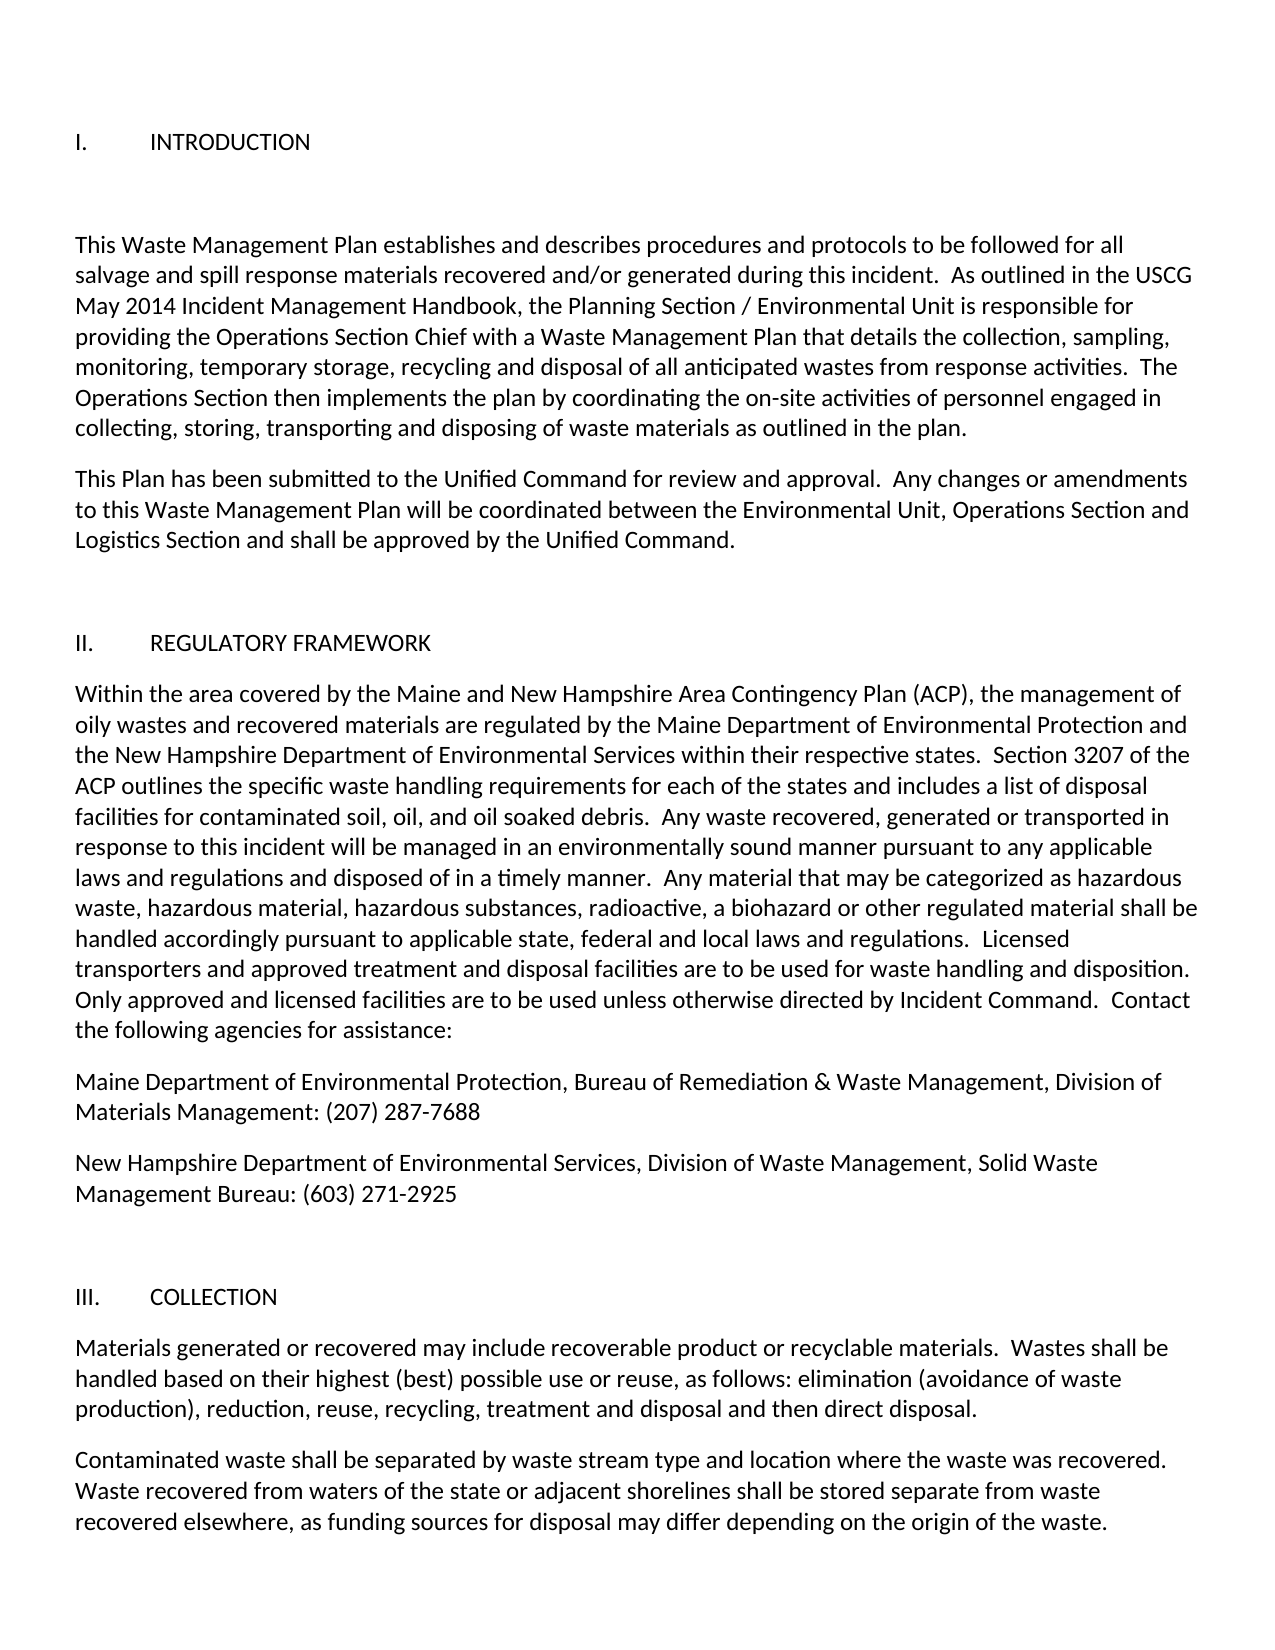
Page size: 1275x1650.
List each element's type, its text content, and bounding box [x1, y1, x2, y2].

list COLLECTION [75, 1281, 1200, 1311]
text Contaminated waste shall be separated by waste stream type and location where the waste was recovered. Waste recovered from waters of the state or adjacent shorelines shall be stored separate from waste recovered elsewhere, as funding sources for disposal may differ depending on the origin of the waste. [75, 1444, 1200, 1536]
list INTRODUCTION [75, 126, 1200, 157]
text Maine Department of Environmental Protection, Bureau of Remediation & Waste Management, Division of Materials Management: (207) 287-7688 [75, 1066, 1200, 1127]
text Within the area covered by the Maine and New Hampshire Area Contingency Plan (ACP), the management of oily wastes and recovered materials are regulated by the Maine Department of Environmental Protection and the New Hampshire Department of Environmental Services within their respective states. Section 3207 of the ACP outlines the specific waste handling requirements for each of the states and includes a list of disposal facilities for contaminated soil, oil, and oil soaked debris. Any waste recovered, generated or transported in response to this incident will be managed in an environmentally sound manner pursuant to any applicable laws and regulations and disposed of in a timely manner. Any material that may be categorized as hazardous waste, hazardous material, hazardous substances, radioactive, a biohazard or other regulated material shall be handled accordingly pursuant to applicable state, federal and local laws and regulations. Licensed transporters and approved treatment and disposal facilities are to be used for waste handling and disposition. Only approved and licensed facilities are to be used unless otherwise directed by Incident Command. Contact the following agencies for assistance: [75, 679, 1200, 1045]
text This Waste Management Plan establishes and describes procedures and protocols to be followed for all salvage and spill response materials recovered and/or generated during this incident. As outlined in the USCG May 2014 Incident Management Handbook, the Planning Section / Environmental Unit is responsible for providing the Operations Section Chief with a Waste Management Plan that details the collection, sampling, monitoring, temporary storage, recycling and disposal of all anticipated wastes from response activities. The Operations Section then implements the plan by coordinating the on-site activities of personnel engaged in collecting, storing, transporting and disposing of waste materials as outlined in the plan. [75, 229, 1200, 443]
list REGULATORY FRAMEWORK [75, 627, 1200, 658]
text Materials generated or recovered may include recoverable product or recyclable materials. Wastes shall be handled based on their highest (best) possible use or reuse, as follows: elimination (avoidance of waste production), reduction, reuse, recycling, treatment and disposal and then direct disposal. [75, 1332, 1200, 1424]
text This Plan has been submitted to the Unified Command for review and approval. Any changes or amendments to this Waste Management Plan will be coordinated between the Environmental Unit, Operations Section and Logistics Section and shall be approved by the Unified Command. [75, 463, 1200, 555]
text New Hampshire Department of Environmental Services, Division of Waste Management, Solid Waste Management Bureau: (603) 271-2925 [75, 1148, 1200, 1209]
